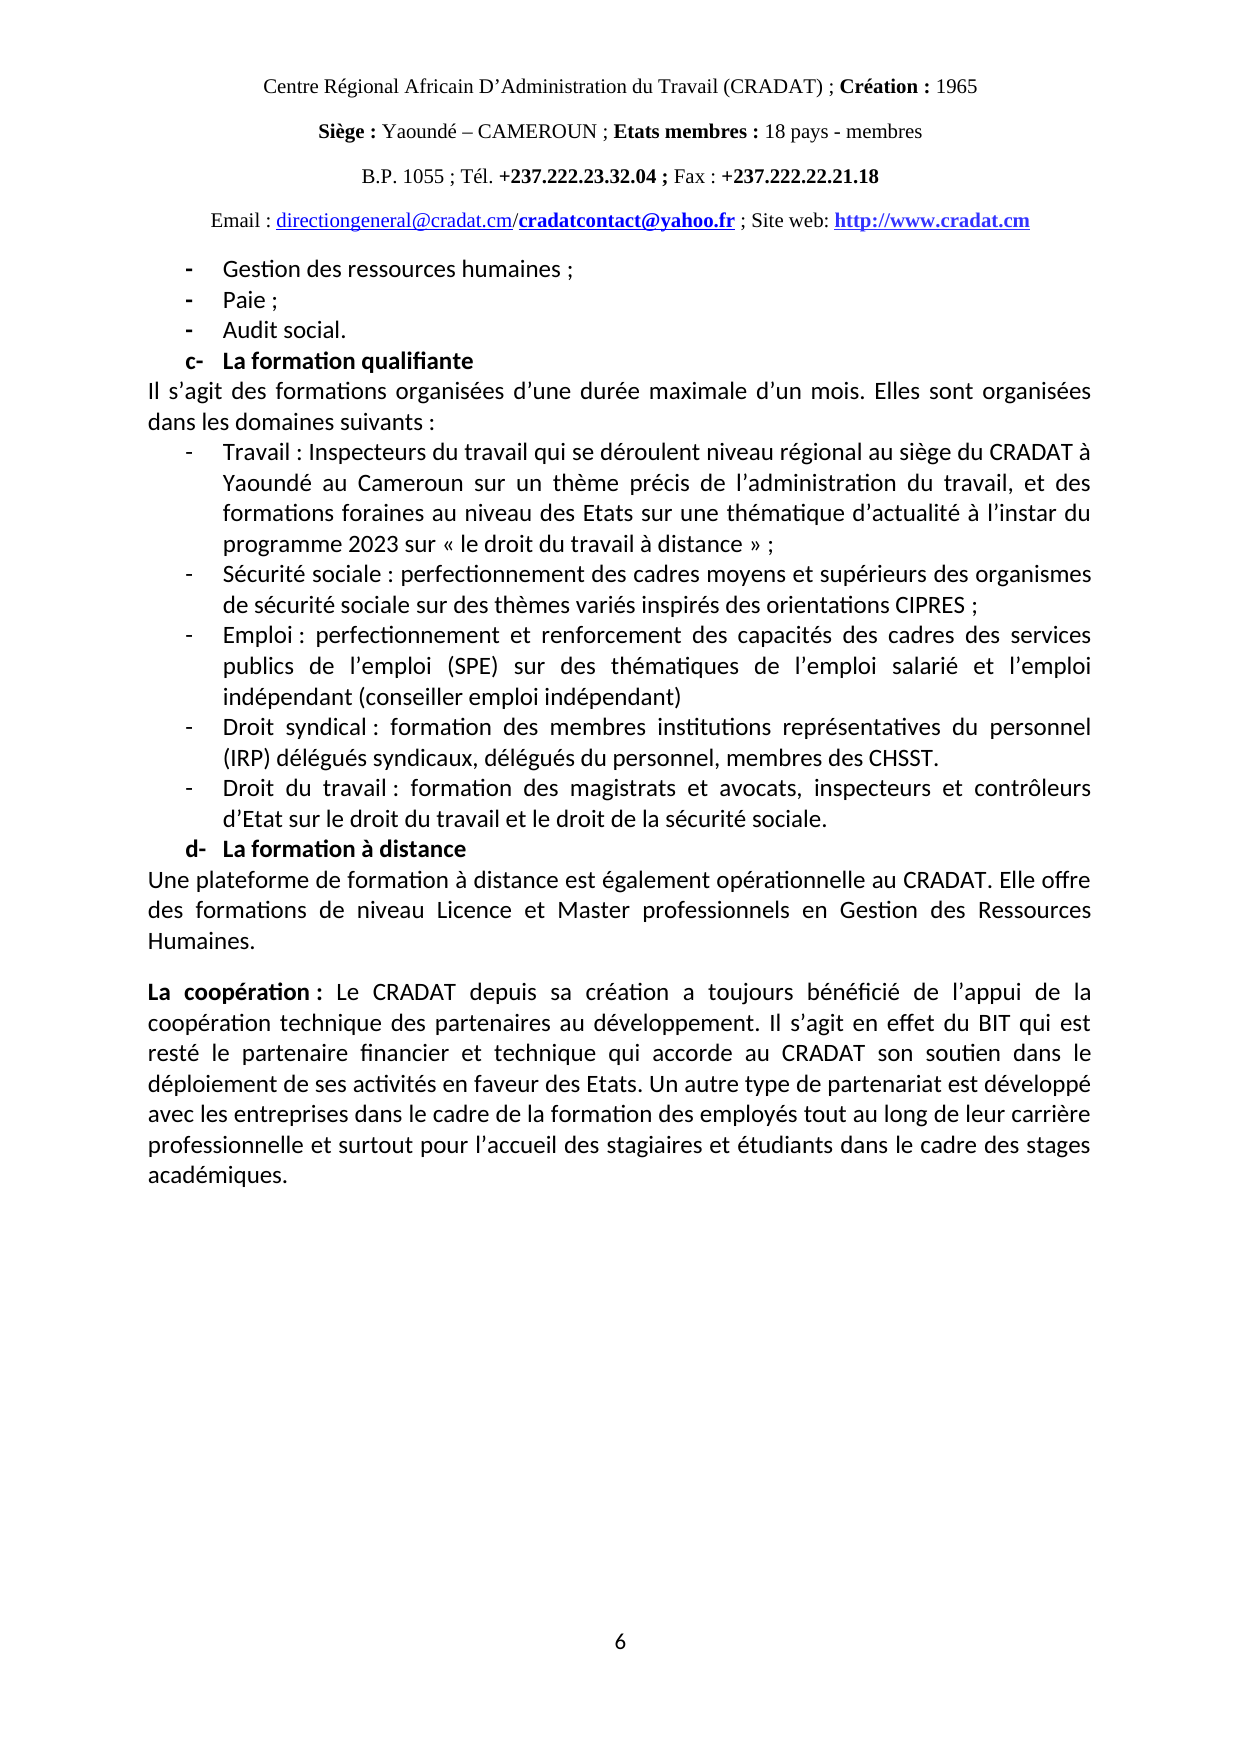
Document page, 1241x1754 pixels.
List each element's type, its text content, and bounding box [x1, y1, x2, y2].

list Droit du travail : formation des magistrats et avocats, inspecteurs et contrôleurs d’Etat sur le droit du travail et le droit de la sécurité sociale. [185, 772, 1093, 833]
list Travail : Inspecteurs du travail qui se déroulent niveau régional au siège du CRADAT à Yaoundé au Cameroun sur un thème précis de l’administration du travail, et des formations foraines au niveau des Etats sur une thématique d’actualité à l’instar du programme 2023 sur « le droit du travail à distance » ; [185, 436, 1093, 558]
list Sécurité sociale : perfectionnement des cadres moyens et supérieurs des organismes de sécurité sociale sur des thèmes variés inspirés des orientations CIPRES ; [185, 558, 1093, 619]
list Gestion des ressources humaines ; [185, 253, 1093, 284]
list Une plateforme de formation à distance est également opérationnelle au CRADAT. Elle offre des formations de niveau Licence et Master professionnels en Gestion des Ressources Humaines. [148, 864, 1093, 955]
list Paie ; [185, 284, 1093, 314]
list Audit social. [185, 314, 1093, 345]
list Il s’agit des formations organisées d’une durée maximale d’un mois. Elles sont organisées dans les domaines suivants : [148, 375, 1093, 436]
text La coopération : Le CRADAT depuis sa création a toujours bénéficié de l’appui de la coopération technique des partenaires au développement. Il s’agit en effet du BIT qui est resté le partenaire financier et technique qui accorde au CRADAT son soutien dans le déploiement de ses activités en faveur des Etats. Un autre type de partenariat est développé avec les entreprises dans le cadre de la formation des employés tout au long de leur carrière professionnelle et surtout pour l’accueil des stagiaires et étudiants dans le cadre des stages académiques. [148, 976, 1093, 1190]
list Droit syndical : formation des membres institutions représentatives du personnel (IRP) délégués syndicaux, délégués du personnel, membres des CHSST. [185, 711, 1093, 772]
list La formation qualifiante [185, 345, 1093, 375]
list La formation à distance [185, 833, 1093, 864]
list Emploi : perfectionnement et renforcement des capacités des cadres des services publics de l’emploi (SPE) sur des thématiques de l’emploi salarié et l’emploi indépendant (conseiller emploi indépendant) [185, 619, 1093, 711]
